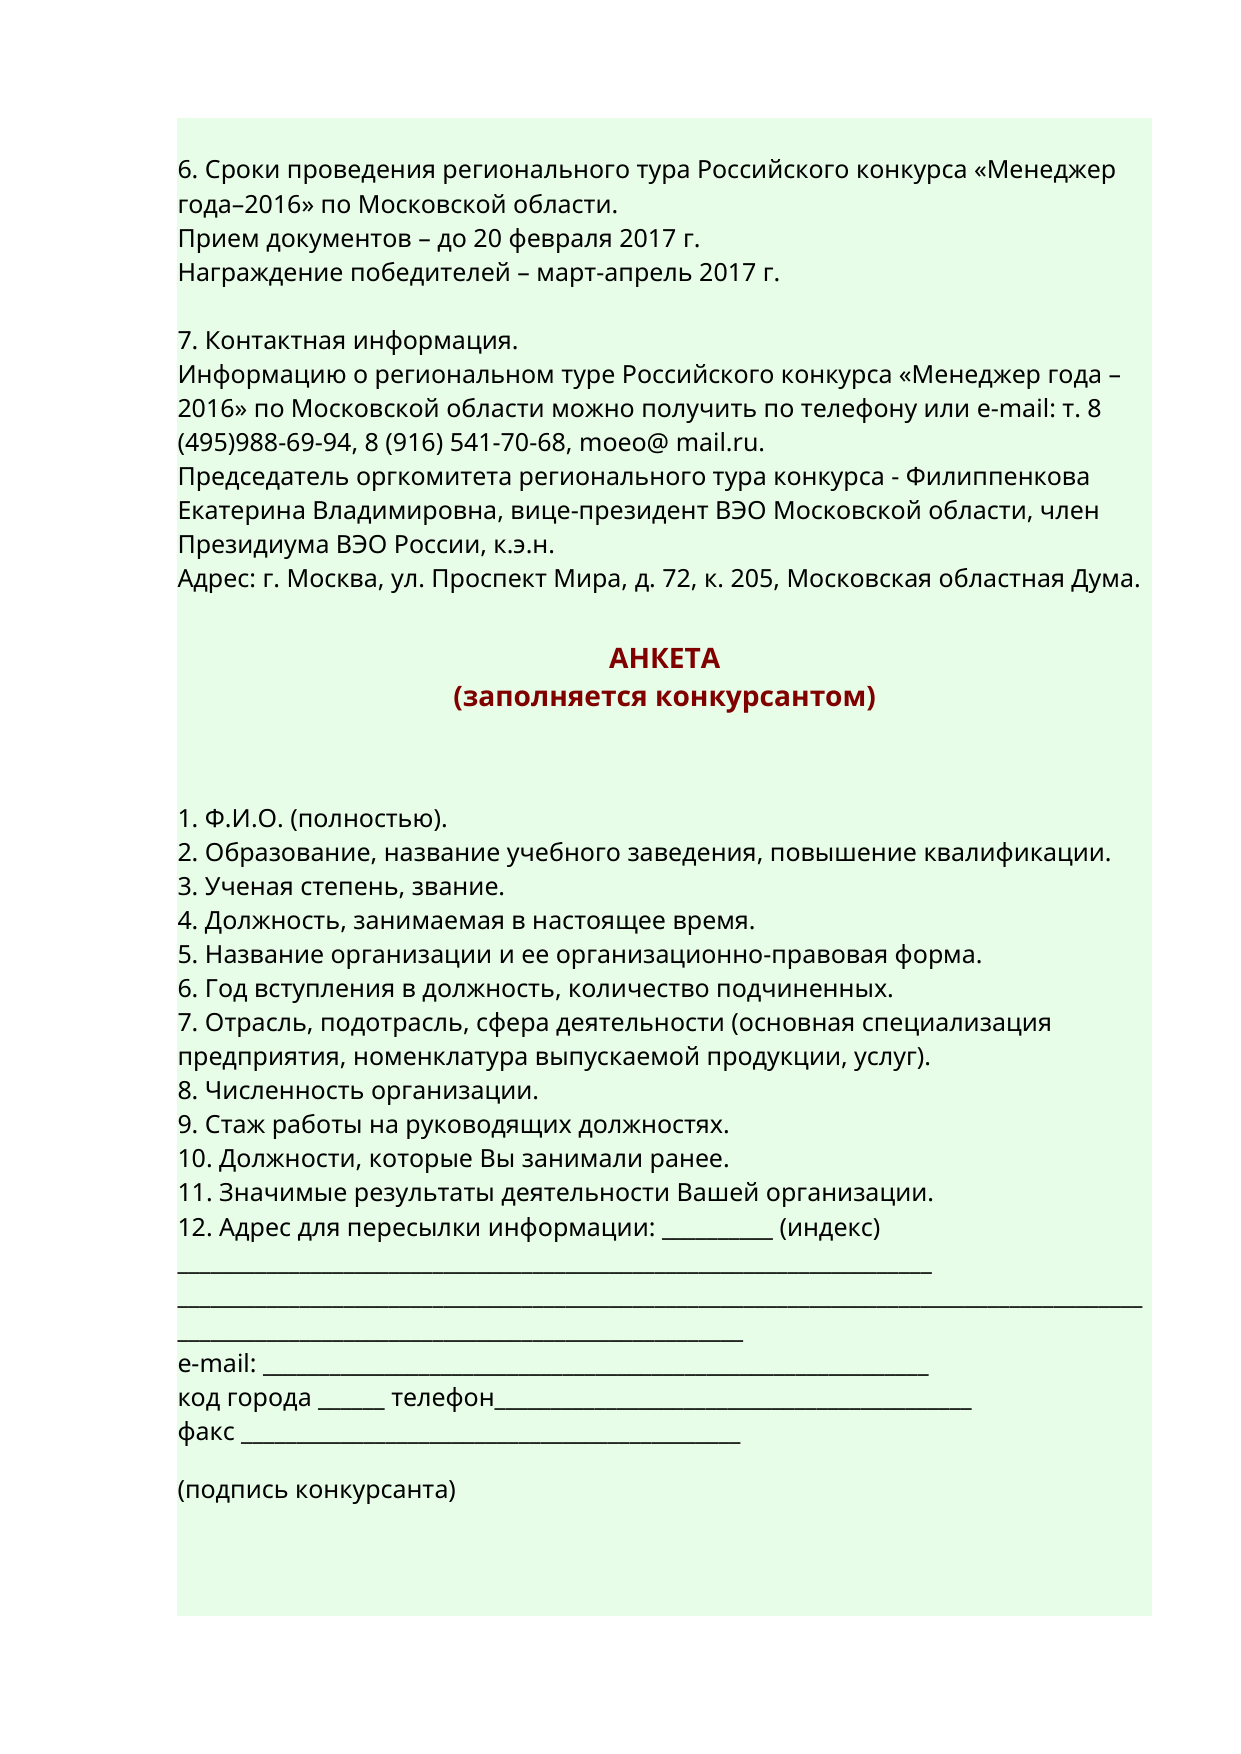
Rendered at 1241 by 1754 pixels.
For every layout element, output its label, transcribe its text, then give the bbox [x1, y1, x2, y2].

text АНКЕТА (заполняется конкурсантом) [177, 638, 1152, 714]
text (подпись конкурсанта) [177, 1472, 1152, 1506]
text Прием документов – до 20 февраля 2017 г. Награждение победителей – март-апрель 2017 г. [177, 220, 1152, 288]
text 1. Ф.И.О. (полностью). 2. Образование, название учебного заведения, повышение квалификации. 3. Ученая степень, звание. 4. Должность, занимаемая в настоящее время. 5. Название организации и ее организационно-правовая форма. 6. Год вступления в должность, количество подчиненных. 7. Отрасль, подотрасль, сфера деятельности (основная специализация предприятия, номенклатура выпускаемой продукции, услуг). 8. Численность организации. 9. Стаж работы на руководящих должностях. 10. Должности, которые Вы занимали ранее. 11. Значимые результаты деятельности Вашей организации. 12. Адрес для пересылки информации: __________ (индекс) ____________________________________________________________________ __________________________________________________________________________________________________________________________________________ e-mail: ____________________________________________________________ код города ______ телефон___________________________________________ факс _____________________________________________ [177, 800, 1152, 1448]
text 7. Контактная информация. [177, 288, 1152, 357]
text Информацию о региональном туре Российского конкурса «Менеджер года – 2016» по Московской области можно получить по телефону или e-mail: т. 8 (495)988-69-94, 8 (916) 541-70-68, moeo@ mail.ru. Председатель оргкомитета регионального тура конкурса - Филиппенкова Екатерина Владимировна, вице-президент ВЭО Московской области, член Президиума ВЭО России, к.э.н. Адрес: г. Москва, ул. Проспект Мира, д. 72, к. 205, Московская областная Дума. [177, 357, 1152, 595]
text 6. Сроки проведения регионального тура Российского конкурса «Менеджер года–2016» по Московской области. [177, 118, 1152, 220]
